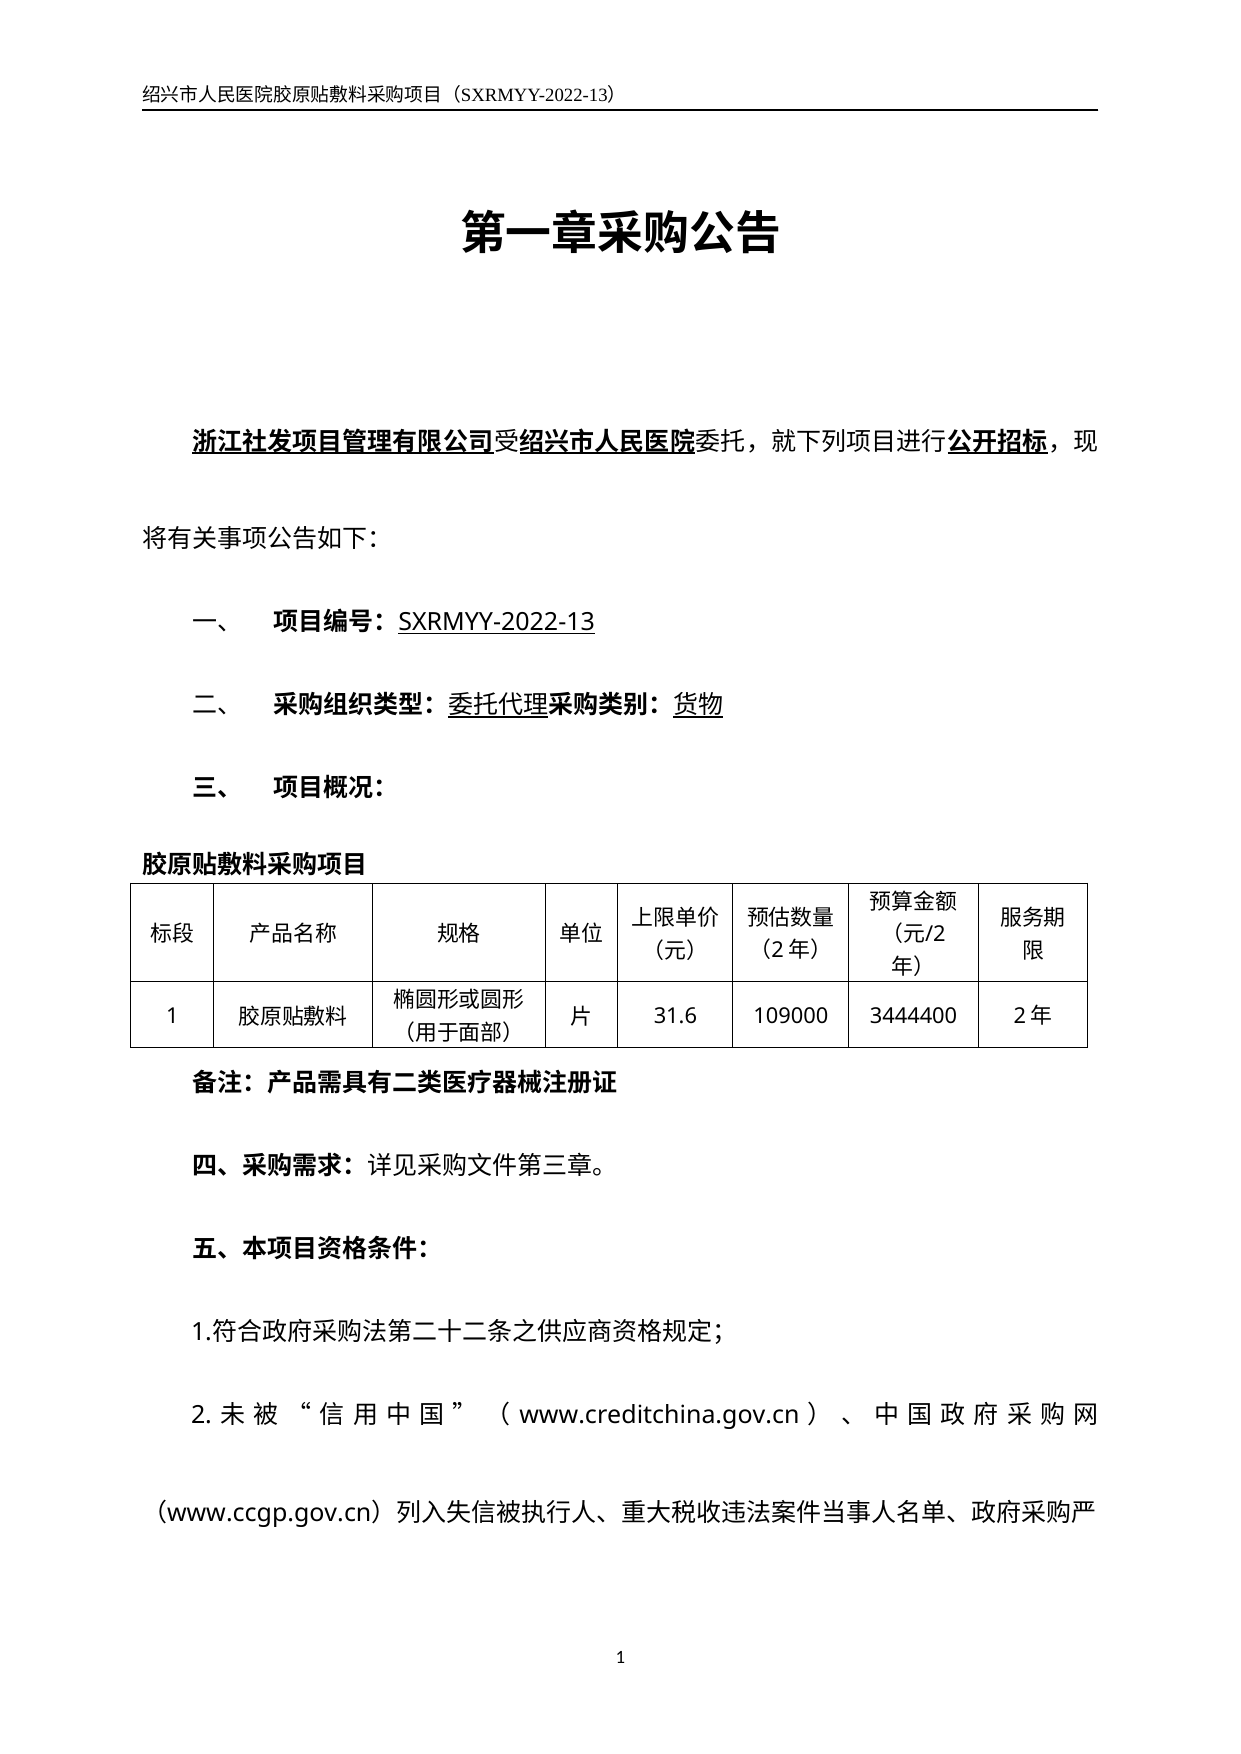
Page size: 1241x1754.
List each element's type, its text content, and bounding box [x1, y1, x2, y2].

table_header 服务期限 [979, 884, 1087, 981]
subtitle 第一章采购公告 [142, 181, 1098, 279]
text 五、本项目资格条件： [192, 1214, 1098, 1279]
table_cell 2年 [979, 982, 1087, 1047]
table_cell 片 [546, 982, 617, 1047]
table_header 预估数量（2年） [733, 884, 848, 981]
table_cell 椭圆形或圆形（用于面部） [373, 982, 545, 1047]
text 浙江社发项目管理有限公司受绍兴市人民医院委托，就下列项目进行公开招标，现将有关事项公告如下： [142, 407, 1098, 569]
text 备注：产品需具有二类医疗器械注册证 [192, 1048, 1098, 1113]
text 四、采购需求：详见采购文件第三章。 [192, 1131, 1098, 1196]
table_header 规格 [373, 884, 545, 981]
table_header 预算金额（元/2年） [849, 884, 978, 981]
table_cell 1 [131, 982, 213, 1047]
table_cell 109000 [733, 982, 848, 1047]
table_cell 3444400 [849, 982, 978, 1047]
text 胶原贴敷料采购项目 [142, 837, 1098, 882]
table_header 单位 [546, 884, 617, 981]
list 项目编号：SXRMYY-2022-13 [192, 587, 1098, 652]
list 项目概况： [192, 753, 1098, 818]
table_cell 31.6 [618, 982, 732, 1047]
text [142, 1381, 1098, 1543]
table_header 产品名称 [214, 884, 372, 981]
text 1.符合政府采购法第二十二条之供应商资格规定； [142, 1297, 1098, 1362]
table_header 标段 [131, 884, 213, 981]
list 采购组织类型：委托代理采购类别：货物 [192, 670, 1098, 735]
table_header 上限单价（元） [618, 884, 732, 981]
table_cell 胶原贴敷料 [214, 982, 372, 1047]
